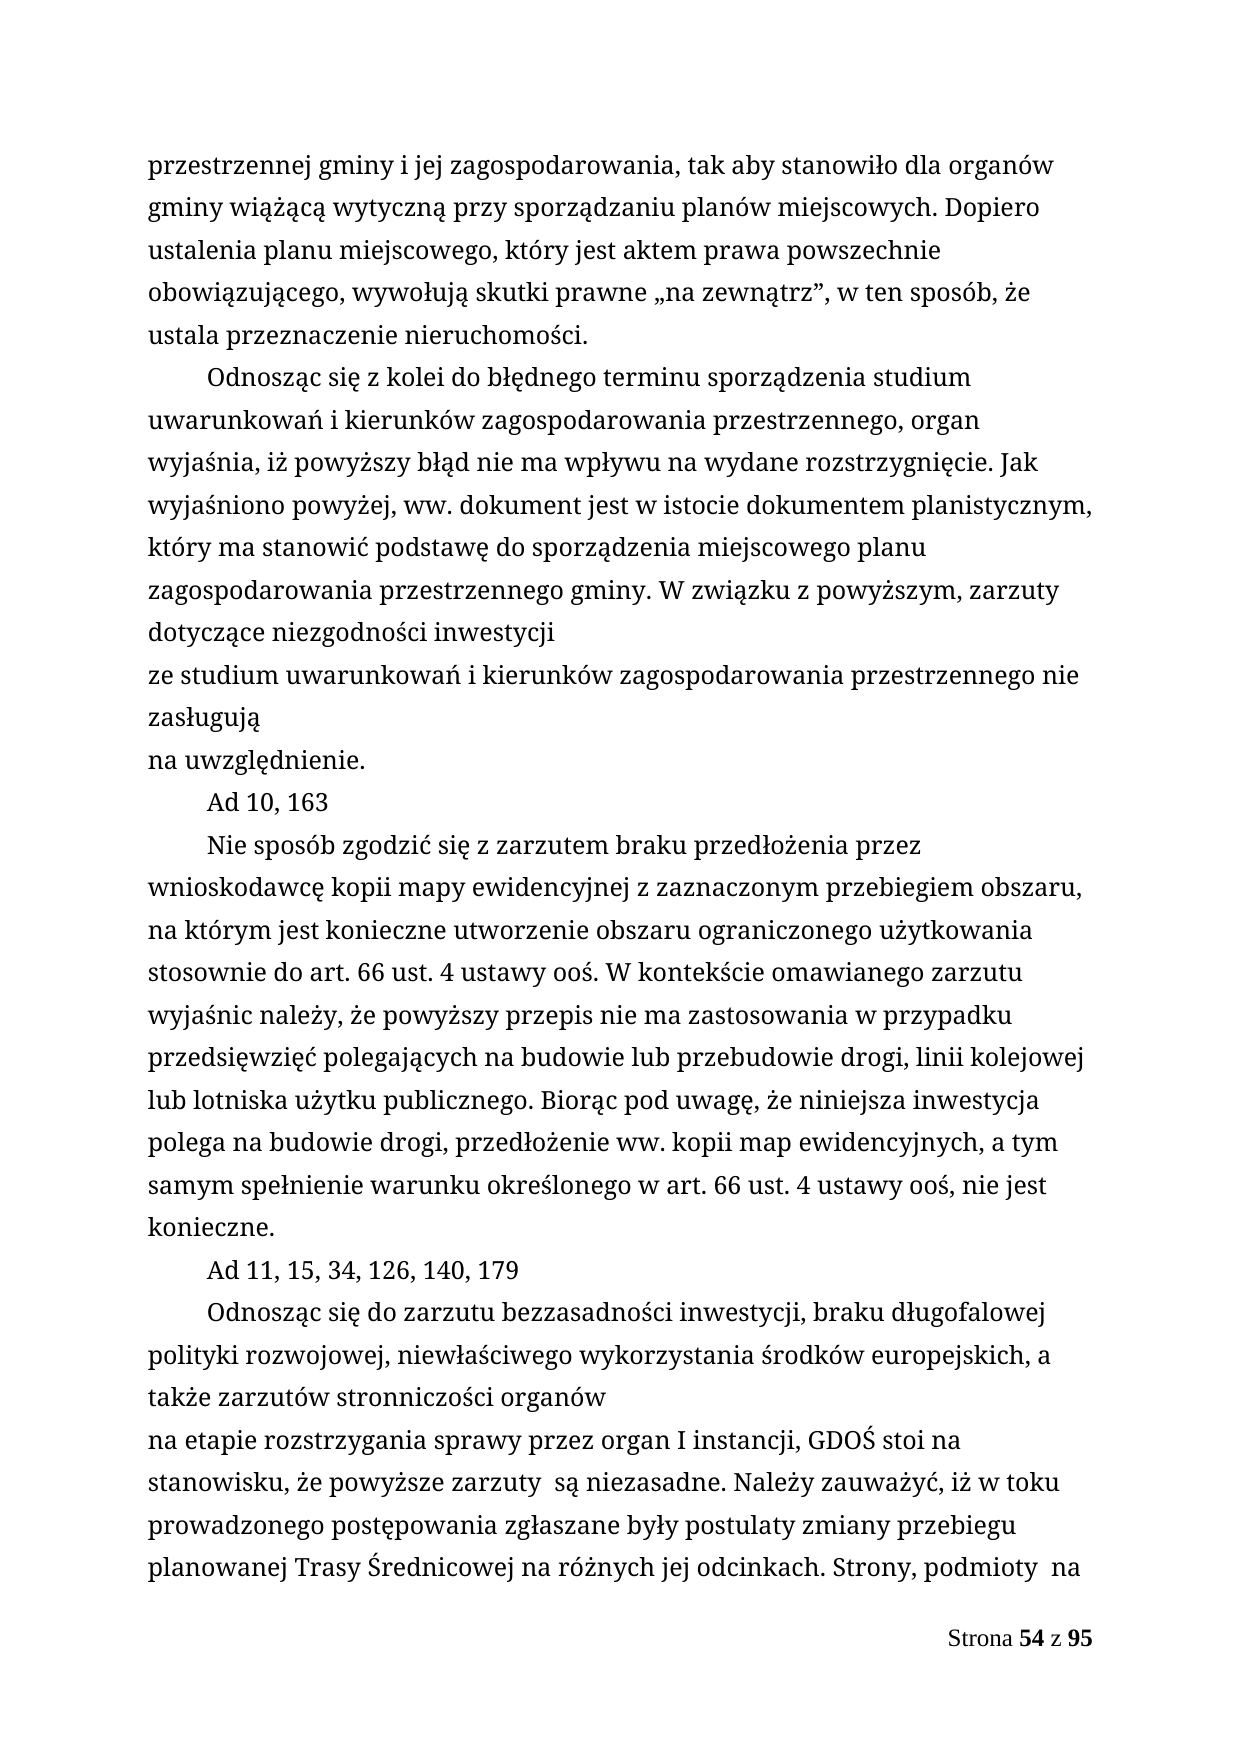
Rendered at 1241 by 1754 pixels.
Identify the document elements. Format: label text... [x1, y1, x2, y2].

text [148, 148, 1093, 352]
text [148, 1295, 1093, 1584]
text Ad 10, 163 [148, 785, 1093, 819]
text Odnosząc się z kolei do błędnego terminu sporządzenia studium uwarunkowań i kierunków zagospodarowania przestrzennego, organ wyjaśnia, iż powyższy błąd nie ma wpływu na wydane rozstrzygnięcie. Jak wyjaśniono powyżej, ww. dokument jest w istocie dokumentem planistycznym, który ma stanowić podstawę do sporządzenia miejscowego planu zagospodarowania przestrzennego gminy. W związku z powyższym, zarzuty dotyczące niezgodności inwestycji ze studium uwarunkowań i kierunków zagospodarowania przestrzennego nie zasługują na uwzględnienie. [148, 360, 1093, 777]
text Nie sposób zgodzić się z zarzutem braku przedłożenia przez wnioskodawcę kopii mapy ewidencyjnej z zaznaczonym przebiegiem obszaru, na którym jest konieczne utworzenie obszaru ograniczonego użytkowania stosownie do art. 66 ust. 4 ustawy ooś. W kontekście omawianego zarzutu wyjaśnic należy, że powyższy przepis nie ma zastosowania w przypadku przedsięwzięć polegających na budowie lub przebudowie drogi, linii kolejowej lub lotniska użytku publicznego. Biorąc pod uwagę, że niniejsza inwestycja polega na budowie drogi, przedłożenie ww. kopii map ewidencyjnych, a tym samym spełnienie warunku określonego w art. 66 ust. 4 ustawy ooś, nie jest konieczne. [148, 828, 1093, 1244]
text Ad 11, 15, 34, 126, 140, 179 [148, 1253, 1093, 1287]
